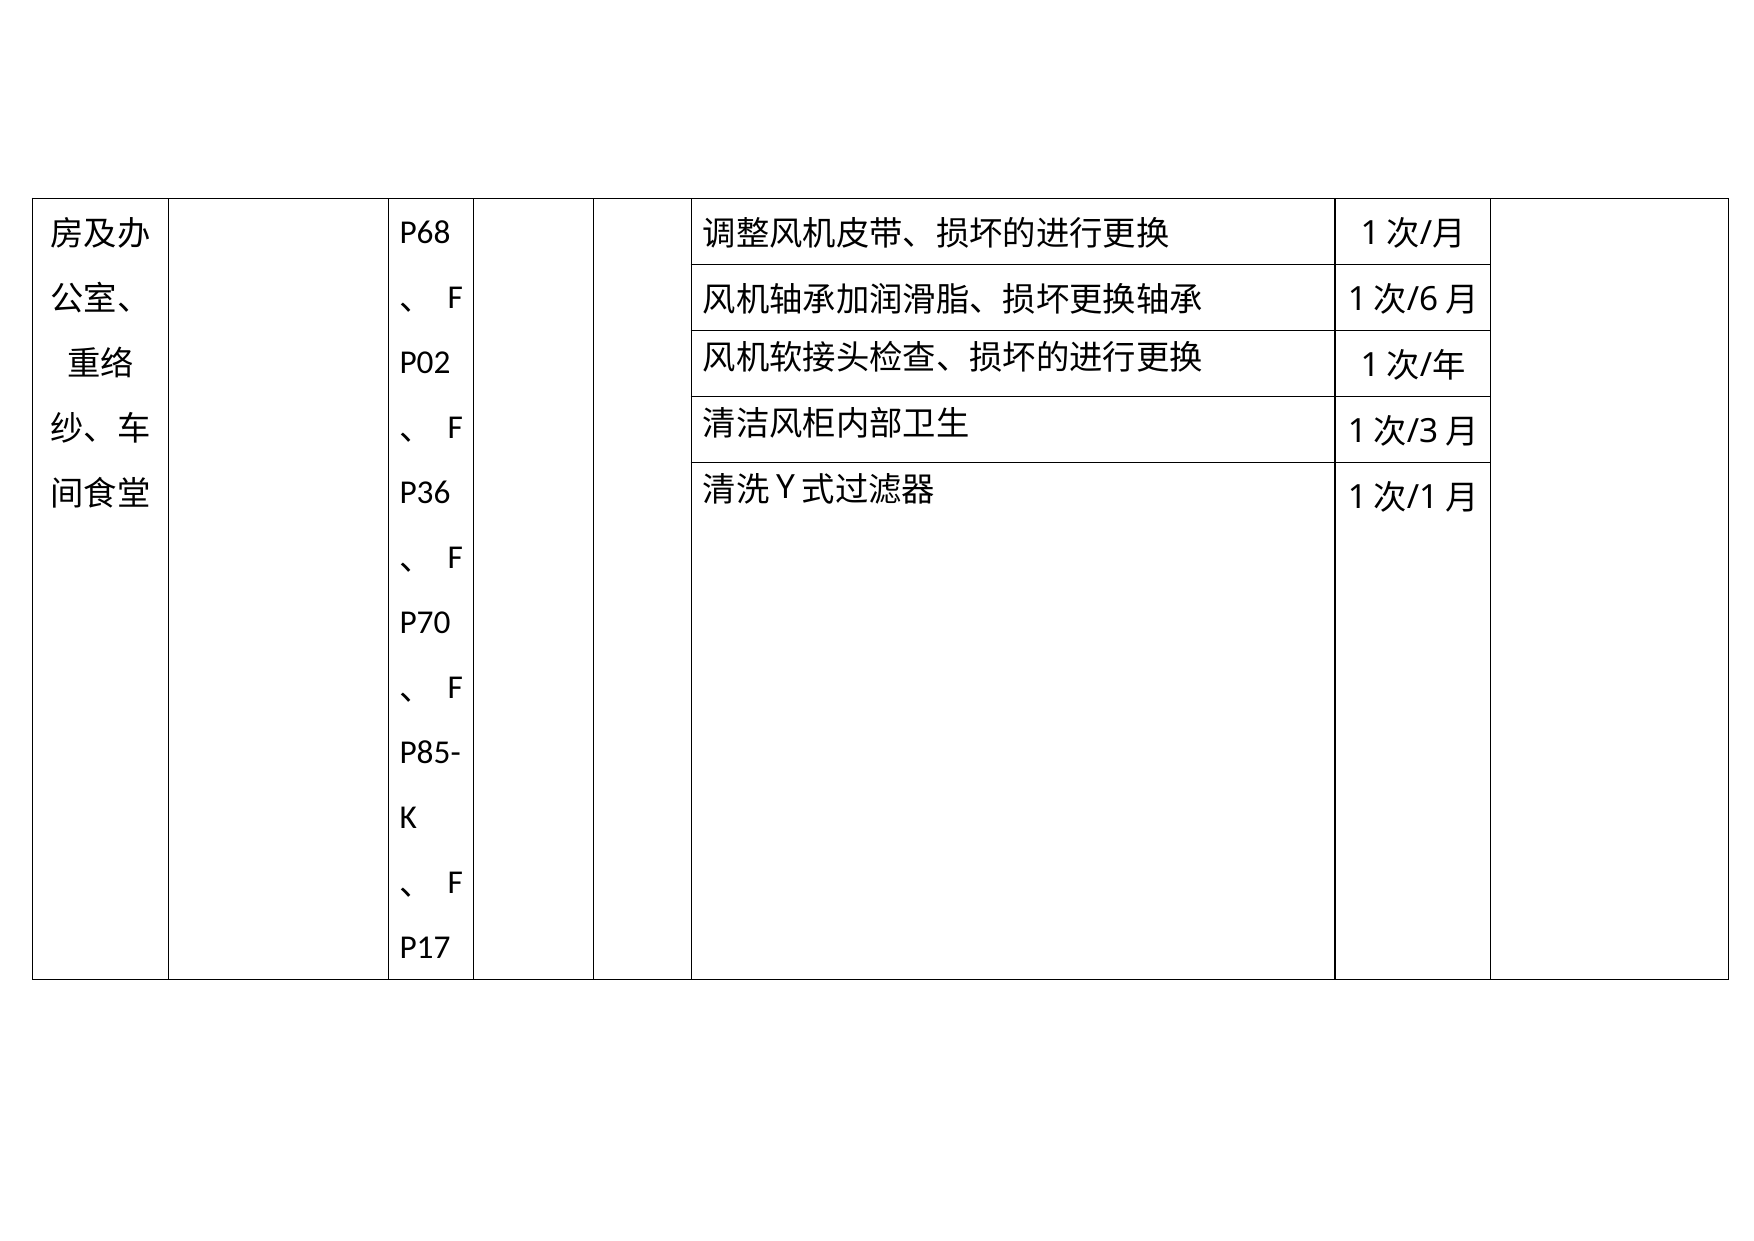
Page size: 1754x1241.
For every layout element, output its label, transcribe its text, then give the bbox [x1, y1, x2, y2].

table_cell 清洁风柜内部卫生 [692, 397, 1334, 462]
table_cell 1次/年 [1336, 331, 1490, 396]
table_cell 清洗Y式过滤器 [692, 463, 1334, 979]
table_cell 风机软接头检查、损坏的进行更换 [692, 331, 1334, 396]
table_cell 1次/1月 [1336, 463, 1490, 979]
table_cell 1次/3月 [1336, 397, 1490, 462]
table_cell 风机轴承加润滑脂、损坏更换轴承 [692, 265, 1334, 330]
table_cell 调整风机皮带、损坏的进行更换 [692, 199, 1334, 264]
table_cell 1次/月 [1336, 199, 1490, 264]
table_cell 1次/6月 [1336, 265, 1490, 330]
